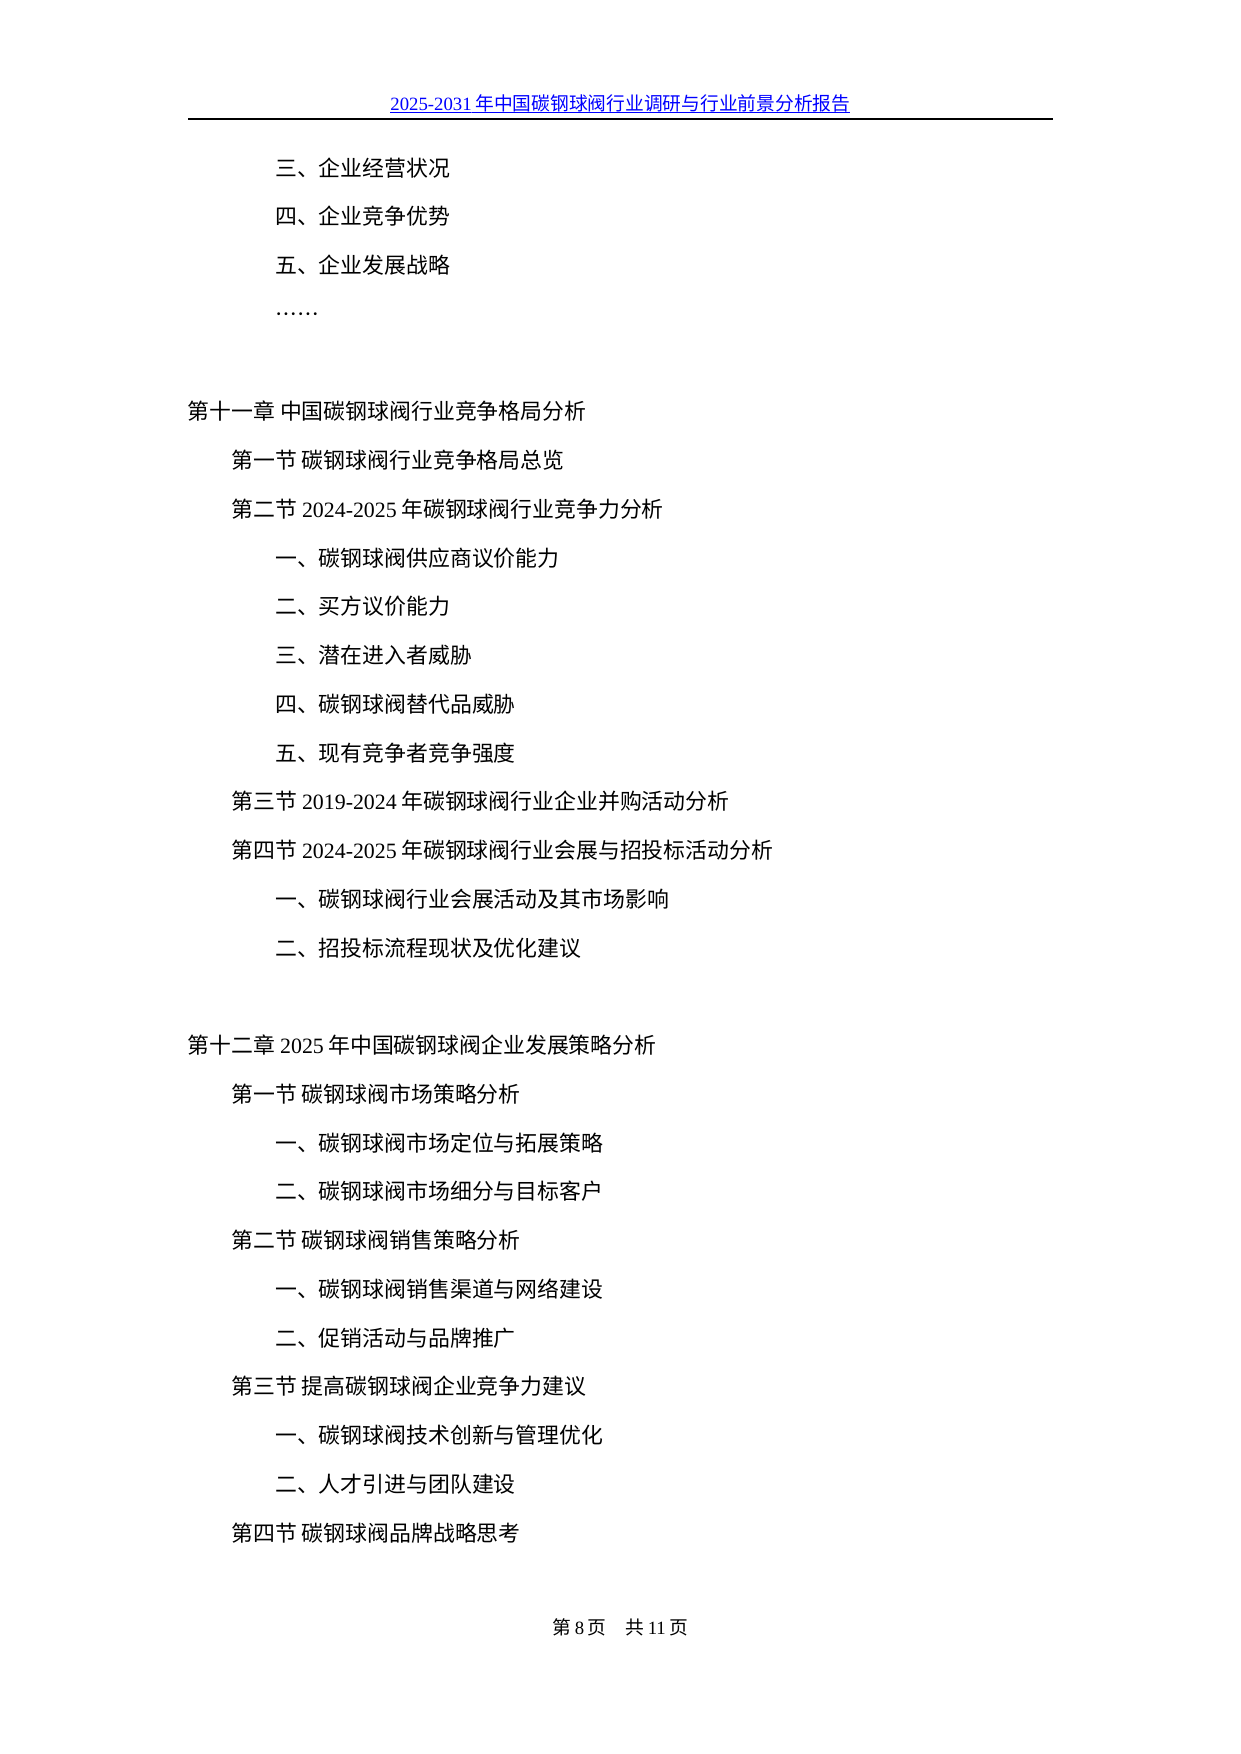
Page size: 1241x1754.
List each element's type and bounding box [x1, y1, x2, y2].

text [187, 150, 1053, 1548]
